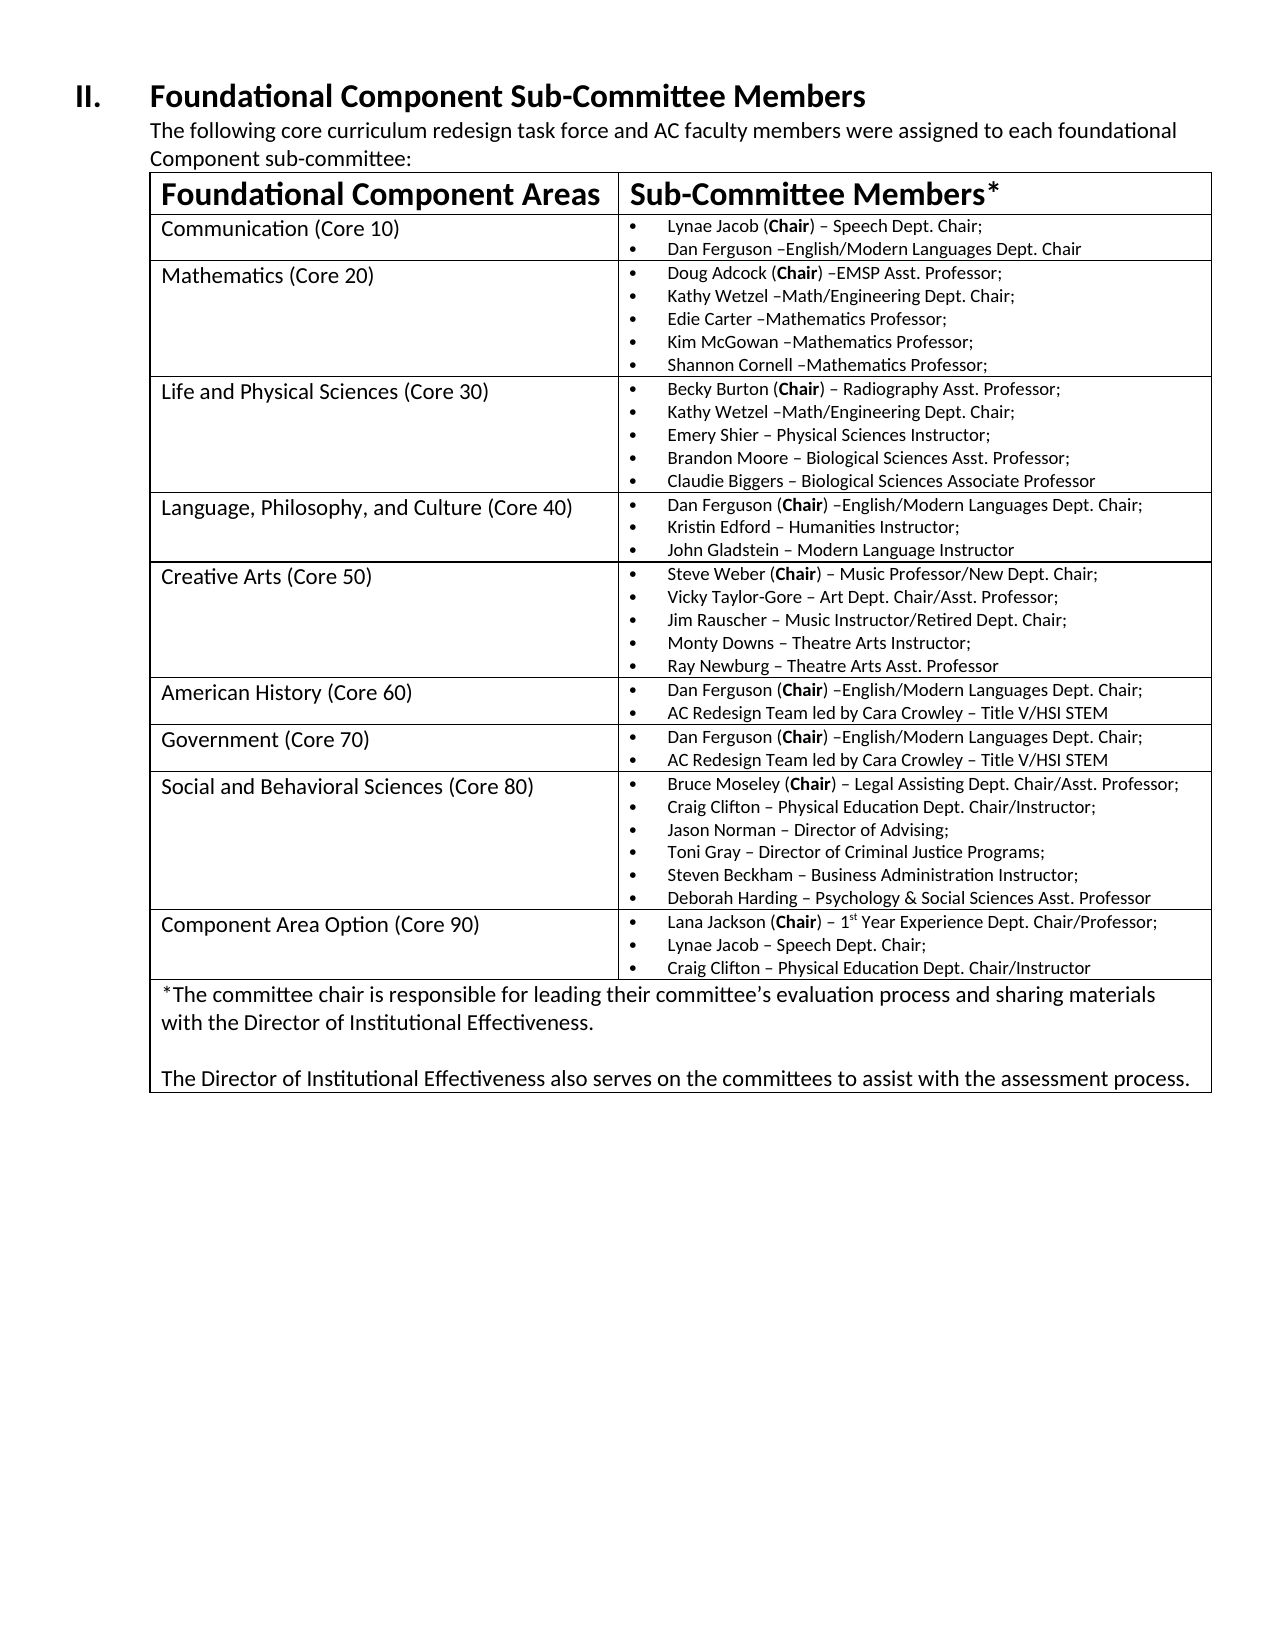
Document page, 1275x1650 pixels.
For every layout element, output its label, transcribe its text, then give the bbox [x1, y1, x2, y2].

table_cell Creative Arts (Core 50) [151, 563, 618, 677]
table_cell Doug Adcock (Chair) –EMSP Asst. Professor; Kathy Wetzel –Math/Engineering Dept. Chair; Edie Carter –Mathematics Professor; Kim McGowan –Mathematics Professor; Shannon Cornell –Mathematics Professor; [619, 261, 1211, 376]
table_cell Mathematics (Core 20) [151, 261, 618, 376]
table_cell Lana Jackson (Chair) – 1st Year Experience Dept. Chair/Professor; Lynae Jacob – Speech Dept. Chair; Craig Clifton – Physical Education Dept. Chair/Instructor [619, 910, 1211, 979]
text II. Foundational Component Sub-Committee Members [75, 75, 1200, 116]
table_cell *The committee chair is responsible for leading their committee’s evaluation process and sharing materials with the Director of Institutional Effectiveness. The Director of Institutional Effectiveness also serves on the committees to assist with the assessment process. [151, 980, 1211, 1092]
table_cell Dan Ferguson (Chair) –English/Modern Languages Dept. Chair; AC Redesign Team led by Cara Crowley – Title V/HSI STEM [619, 725, 1211, 771]
table_cell Bruce Moseley (Chair) – Legal Assisting Dept. Chair/Asst. Professor; Craig Clifton – Physical Education Dept. Chair/Instructor; Jason Norman – Director of Advising; Toni Gray – Director of Criminal Justice Programs; Steven Beckham – Business Administration Instructor; Deborah Harding – Psychology & Social Sciences Asst. Professor [619, 772, 1211, 909]
table_cell Steve Weber (Chair) – Music Professor/New Dept. Chair; Vicky Taylor-Gore – Art Dept. Chair/Asst. Professor; Jim Rauscher – Music Instructor/Retired Dept. Chair; Monty Downs – Theatre Arts Instructor; Ray Newburg – Theatre Arts Asst. Professor [619, 563, 1211, 677]
table_cell Communication (Core 10) [151, 215, 618, 260]
table_cell American History (Core 60) [151, 678, 618, 724]
table_cell Dan Ferguson (Chair) –English/Modern Languages Dept. Chair; Kristin Edford – Humanities Instructor; John Gladstein – Modern Language Instructor [619, 493, 1211, 561]
text The following core curriculum redesign task force and AC faculty members were assigned to each foundational [75, 116, 1200, 144]
table_cell Government (Core 70) [151, 725, 618, 771]
table_cell Life and Physical Sciences (Core 30) [151, 377, 618, 492]
table_cell Lynae Jacob (Chair) – Speech Dept. Chair; Dan Ferguson –English/Modern Languages Dept. Chair [619, 215, 1211, 260]
text Component sub-committee: [75, 144, 1200, 172]
table_cell Social and Behavioral Sciences (Core 80) [151, 772, 618, 909]
table_cell Dan Ferguson (Chair) –English/Modern Languages Dept. Chair; AC Redesign Team led by Cara Crowley – Title V/HSI STEM [619, 678, 1211, 724]
table_header Foundational Component Areas [151, 173, 618, 213]
table_cell Language, Philosophy, and Culture (Core 40) [151, 493, 618, 561]
table_cell Component Area Option (Core 90) [151, 910, 618, 979]
table_cell Becky Burton (Chair) – Radiography Asst. Professor; Kathy Wetzel –Math/Engineering Dept. Chair; Emery Shier – Physical Sciences Instructor; Brandon Moore – Biological Sciences Asst. Professor; Claudie Biggers – Biological Sciences Associate Professor [619, 377, 1211, 492]
table_header Sub-Committee Members* [619, 173, 1211, 213]
